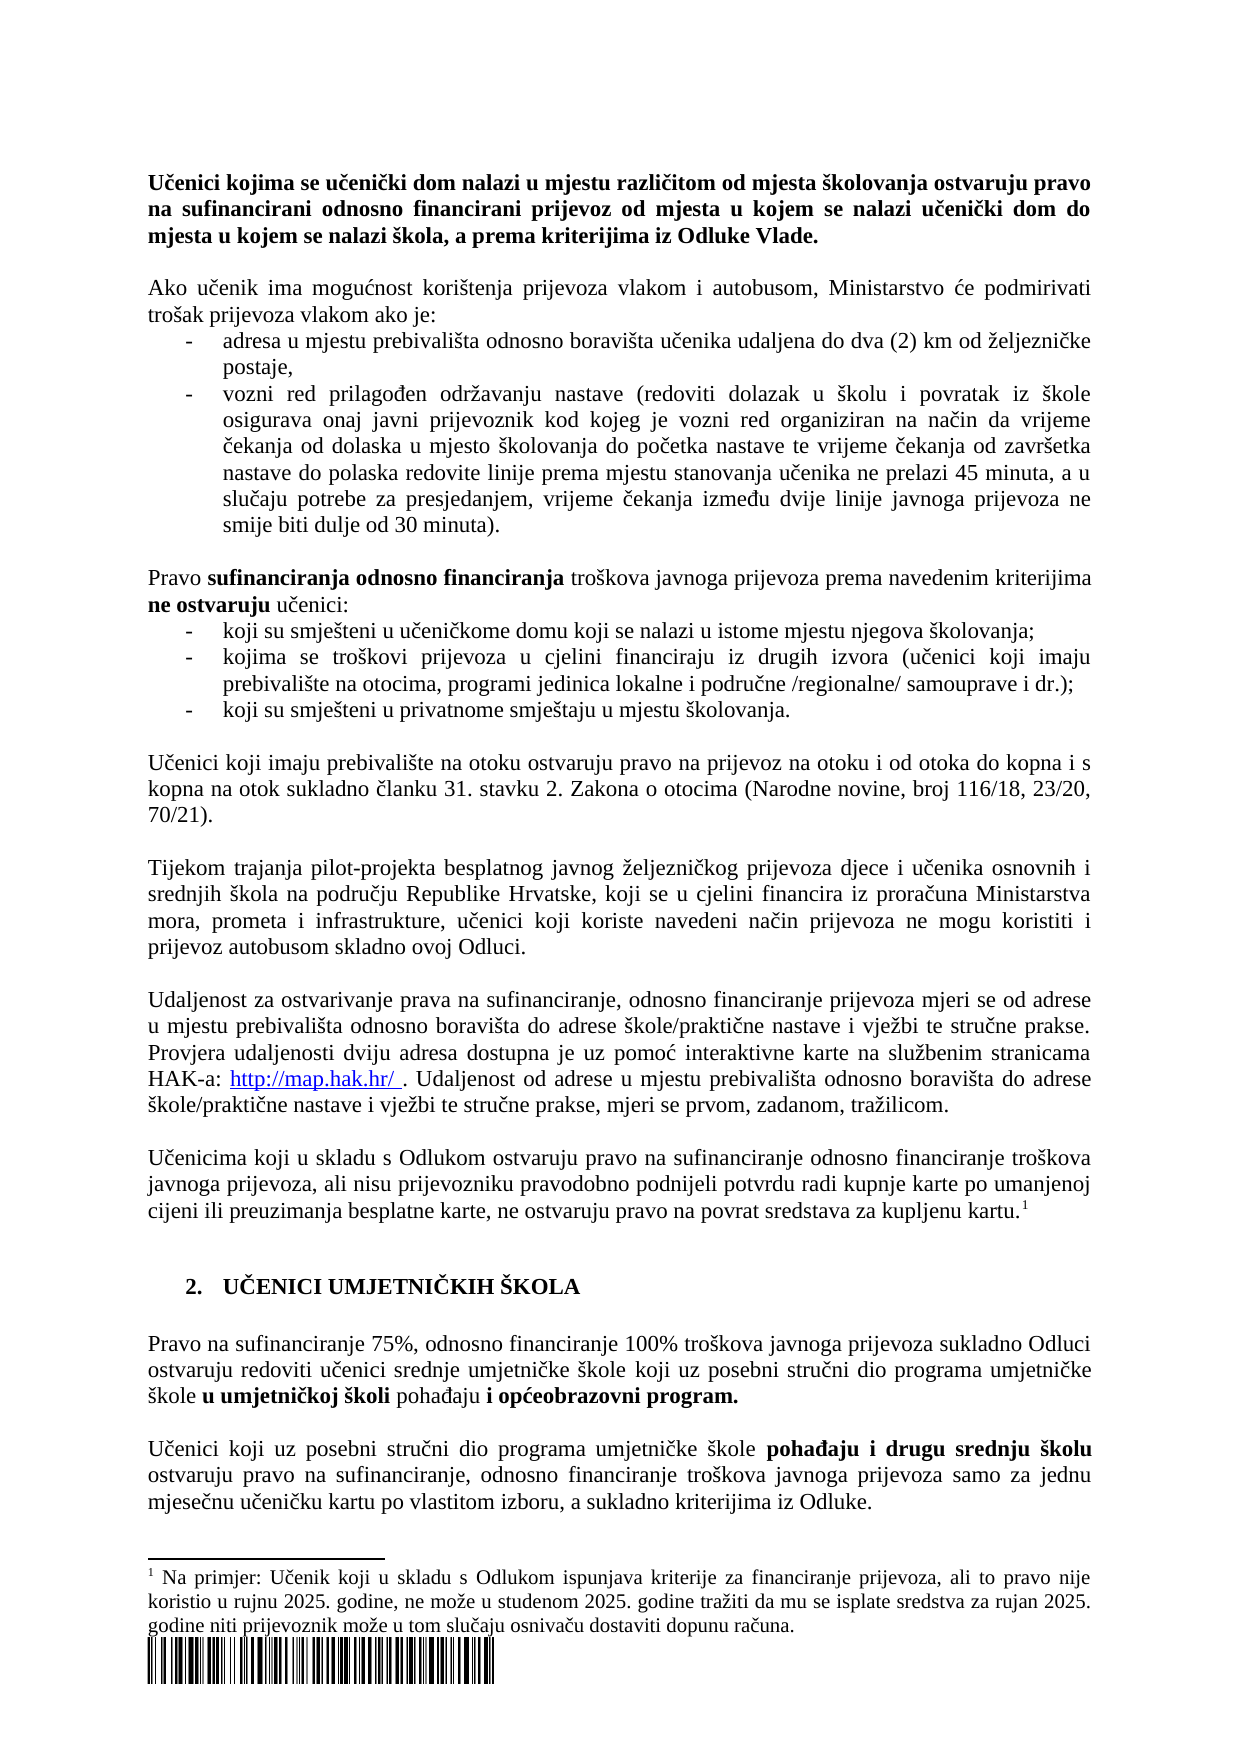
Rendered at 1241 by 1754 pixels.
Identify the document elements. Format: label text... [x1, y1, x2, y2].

text Tijekom trajanja pilot-projekta besplatnog javnog željezničkog prijevoza djece i učenika osnovnih i srednjih škola na području Republike Hrvatske, koji se u cjelini financira iz proračuna Ministarstva mora, prometa i infrastrukture, učenici koji koriste navedeni način prijevoza ne mogu koristiti i prijevoz autobusom skladno ovoj Odluci. [148, 854, 1092, 959]
text Ako učenik ima mogućnost korištenja prijevoza vlakom i autobusom, Ministarstvo će podmirivati trošak prijevoza vlakom ako je: [148, 274, 1092, 327]
list kojima se troškovi prijevoza u cjelini financiraju iz drugih izvora (učenici koji imaju prebivalište na otocima, programi jedinica lokalne i područne /regionalne/ samouprave i dr.); [185, 643, 1092, 696]
text Udaljenost za ostvarivanje prava na sufinanciranje, odnosno financiranje prijevoza mjeri se od adrese u mjestu prebivališta odnosno boravišta do adrese škole/praktične nastave i vježbi te stručne prakse. Provjera udaljenosti dviju adresa dostupna je uz pomoć interaktivne karte na službenim stranicama HAK-a: http://map.hak.hr/ . Udaljenost od adrese u mjestu prebivališta odnosno boravišta do adrese škole/praktične nastave i vježbi te stručne prakse, mjeri se prvom, zadanom, tražilicom. [148, 986, 1092, 1118]
list vozni red prilagođen održavanju nastave (redoviti dolazak u školu i povratak iz škole osigurava onaj javni prijevoznik kod kojeg je vozni red organiziran na način da vrijeme čekanja od dolaska u mjesto školovanja do početka nastave te vrijeme čekanja od završetka nastave do polaska redovite linije prema mjestu stanovanja učenika ne prelazi 45 minuta, a u slučaju potrebe za presjedanjem, vrijeme čekanja između dvije linije javnoga prijevoza ne smije biti dulje od 30 minuta). [185, 380, 1092, 538]
list koji su smješteni u učeničkome domu koji se nalazi u istome mjestu njegova školovanja; [185, 617, 1092, 643]
text Učenicima koji u skladu s Odlukom ostvaruju pravo na sufinanciranje odnosno financiranje troškova javnoga prijevoza, ali nisu prijevozniku pravodobno podnijeli potvrdu radi kupnje karte po umanjenoj cijeni ili preuzimanja besplatne karte, ne ostvaruju pravo na povrat sredstava za kupljenu kartu. [148, 1144, 1092, 1223]
text Pravo sufinanciranja odnosno financiranja troškova javnoga prijevoza prema navedenim kriterijima ne ostvaruju učenici: [148, 564, 1092, 617]
list adresa u mjestu prebivališta odnosno boravišta učenika udaljena do dva (2) km od željezničke postaje, [185, 327, 1092, 380]
text Učenici koji uz posebni stručni dio programa umjetničke škole pohađaju i drugu srednju školu ostvaruju pravo na sufinanciranje, odnosno financiranje troškova javnoga prijevoza samo za jednu mjesečnu učeničku kartu po vlastitom izboru, a sukladno kriterijima iz Odluke. [148, 1435, 1092, 1514]
picture [147, 1637, 494, 1684]
list koji su smješteni u privatnome smještaju u mjestu školovanja. [185, 696, 1092, 722]
text Učenici koji imaju prebivalište na otoku ostvaruju pravo na prijevoz na otoku i od otoka do kopna i s kopna na otok sukladno članku 31. stavku 2. Zakona o otocima (Narodne novine, broj 116/18, 23/20, 70/21). [148, 749, 1092, 828]
list UČENICI UMJETNIČKIH ŠKOLA [185, 1273, 1092, 1299]
text Pravo na sufinanciranje 75%, odnosno financiranje 100% troškova javnoga prijevoza sukladno Odluci ostvaruju redoviti učenici srednje umjetničke škole koji uz posebni stručni dio programa umjetničke škole u umjetničkoj školi pohađaju i općeobrazovni program. [148, 1330, 1092, 1409]
text Učenici kojima se učenički dom nalazi u mjestu različitom od mjesta školovanja ostvaruju pravo na sufinancirani odnosno financirani prijevoz od mjesta u kojem se nalazi učenički dom do mjesta u kojem se nalazi škola, a prema kriterijima iz Odluke Vlade. [148, 169, 1092, 248]
